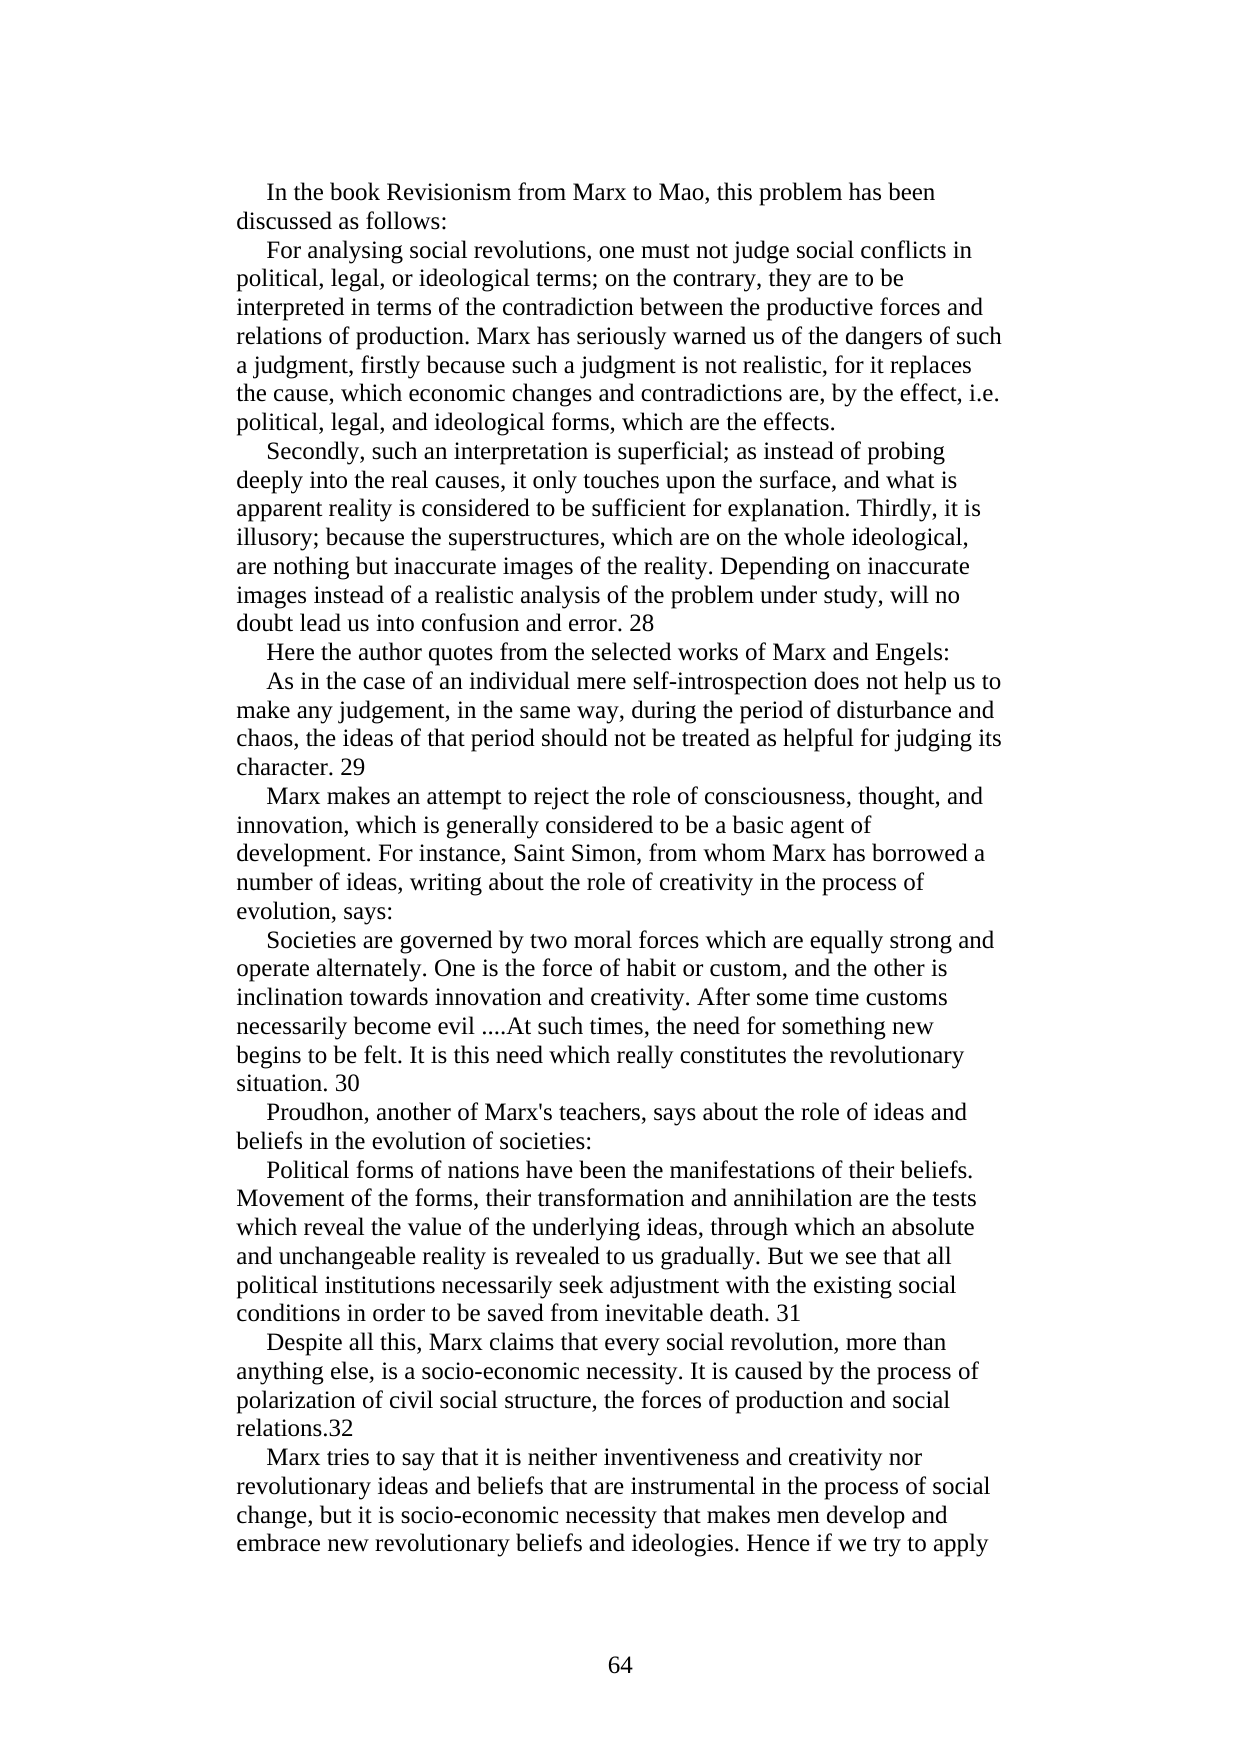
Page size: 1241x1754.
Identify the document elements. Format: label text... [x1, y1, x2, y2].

text Secondly, such an interpretation is superficial; as instead of probing deeply into the real causes, it only touches upon the surface, and what is apparent reality is considered to be sufficient for explanation. Thirdly, it is illusory; because the superstruc­tures, which are on the whole ideological, are nothing but inaccurate images of the reality. Depending on inaccurate images instead of a realistic analysis of the problem under study, will no doubt lead us into confusion and error. 28 [236, 436, 1004, 637]
text Marx makes an attempt to reject the role of consciousness, thought, and innovation, which is generally considered to be a basic agent of development. For instance, Saint Simon, from whom Marx has borrowed a number of ideas, writing about the role of creativity in the process of evolution, says: [236, 781, 1004, 925]
text Societies are governed by two moral forces which are equally strong and operate alternately. One is the force of habit or custom, and the other is inclination towards innovation and creativity. After some time customs necessarily become evil ....At such times, the need for something new begins to be felt. It is this need which really constitutes the revolutionary situation. 30 [236, 925, 1004, 1097]
text As in the case of an individual mere self-introspection does not help us to make any judgement, in the same way, during the period of disturbance and chaos, the ideas of that period should not be treated as helpful for judging its character. 29 [236, 666, 1004, 781]
text Political forms of nations have been the manifestations of their beliefs. Movement of the forms, their transformation and annihilation are the tests which reveal the value of the underlying ideas, through which an absolute and unchangeable reality is revealed to us gradually. But we see that all political institutions necessarily seek adjustment with the existing social conditions in order to be saved from inevitable death. 31 [236, 1155, 1004, 1327]
text Proudhon, another of Marx's teachers, says about the role of ideas and beliefs in the evolution of societies: [236, 1097, 1004, 1155]
text Here the author quotes from the selected works of Marx and Engels: [236, 637, 1004, 666]
text For analysing social revolutions, one must not judge social conflicts in political, legal, or ideological terms; on the contrary, they are to be interpreted in terms of the contradiction between the productive forces and relations of production. Marx has seriously warned us of the dangers of such a judgment, firstly because such a judgment is not realistic, for it replaces the cause, which economic changes and contradictions are, by the effect, i.e. political, legal, and ideological forms, which are the effects. [236, 235, 1004, 436]
text Despite all this, Marx claims that every social revolution, more than anything else, is a socio-economic necessity. It is caused by the process of polarization of civil social structure, the forces of production and social relations.32 [236, 1327, 1004, 1442]
text In the book Revisionism from Marx to Mao, this problem has been discussed as follows: [236, 177, 1004, 235]
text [236, 1442, 1004, 1557]
